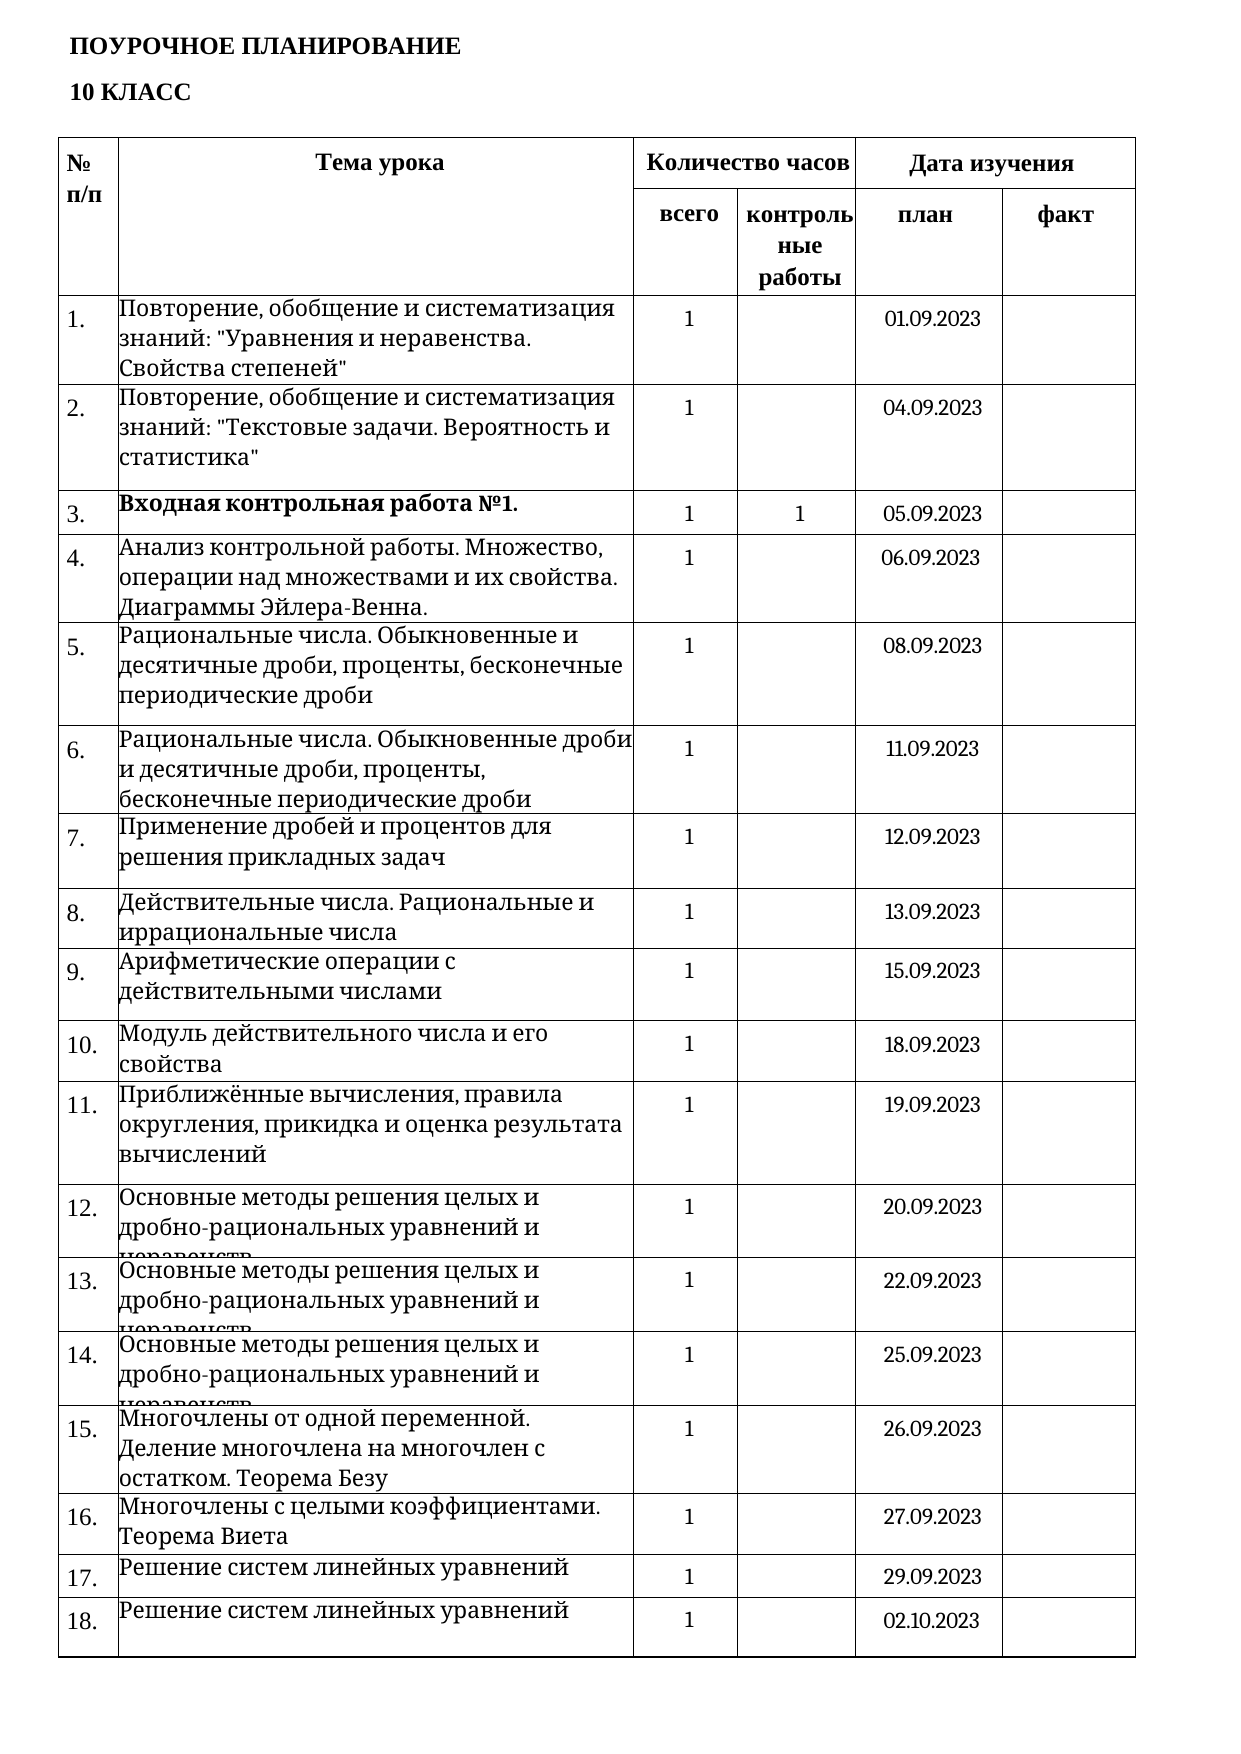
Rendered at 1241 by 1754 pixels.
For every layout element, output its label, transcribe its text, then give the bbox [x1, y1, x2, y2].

table_cell Решение систем линейных уравнений [119, 1555, 633, 1597]
table_cell Основные методы решения целых и дробно-рациональных уравнений и неравенств [119, 1258, 633, 1331]
table_cell 13.09.2023 [856, 889, 1002, 947]
table_cell [738, 1332, 855, 1405]
table_cell 12. [59, 1185, 118, 1257]
table_cell 1 [634, 1258, 737, 1331]
table_cell 20.09.2023 [856, 1185, 1002, 1257]
table_cell всего [634, 189, 737, 295]
table_cell 22.09.2023 [856, 1258, 1002, 1331]
table_cell 6. [59, 726, 118, 813]
table_cell Арифметические операции с действительными числами [119, 949, 633, 1020]
table_cell 12.09.2023 [856, 814, 1002, 888]
table_cell 8. [59, 889, 118, 947]
table_cell 15. [59, 1406, 118, 1493]
table_cell [738, 814, 855, 888]
table_cell Рациональные числа. Обыкновенные дроби и десятичные дроби, проценты, бесконечные периодические дроби [119, 726, 633, 813]
table_cell 26.09.2023 [856, 1406, 1002, 1493]
table_cell 2. [59, 385, 118, 490]
table_cell [1003, 949, 1135, 1020]
table_cell [1003, 1258, 1135, 1331]
table_cell 1. [59, 296, 118, 384]
table_cell Применение дробей и процентов для решения прикладных задач [119, 814, 633, 888]
table_cell 16. [59, 1494, 118, 1553]
table_cell 25.09.2023 [856, 1332, 1002, 1405]
table_cell Многочлены с целыми коэффициентами. Теорема Виета [119, 1494, 633, 1553]
table_cell 1 [634, 535, 737, 622]
table_cell [738, 1185, 855, 1257]
table_cell 13. [59, 1258, 118, 1331]
table_cell [1003, 1494, 1135, 1553]
table_cell 14. [59, 1332, 118, 1405]
table_cell Приближённые вычисления, правила округления, прикидка и оценка результата вычислений [119, 1082, 633, 1183]
table_cell факт [1003, 189, 1135, 295]
table_cell 04.09.2023 [856, 385, 1002, 490]
table_cell [1003, 1332, 1135, 1405]
table_cell [738, 1082, 855, 1183]
table_cell [1003, 1406, 1135, 1493]
table_cell Повторение, обобщение и систематизация знаний: "Текстовые задачи. Вероятность и статистика" [119, 385, 633, 490]
table_cell Модуль действительного числа и его свойства [119, 1021, 633, 1081]
table_cell [738, 889, 855, 947]
table_cell Повторение, обобщение и систематизация знаний: "Уравнения и неравенства. Свойства степеней" [119, 296, 633, 384]
table_cell [1003, 296, 1135, 384]
table_cell 1 [738, 491, 855, 534]
table_cell [738, 1598, 855, 1656]
table_cell 19.09.2023 [856, 1082, 1002, 1183]
table_header Дата изучения [856, 138, 1135, 188]
table_header Тема урока [119, 138, 633, 295]
table_cell 1 [634, 814, 737, 888]
table_cell [738, 726, 855, 813]
table_cell 1 [634, 1185, 737, 1257]
table_cell 1 [634, 1555, 737, 1597]
table_cell 15.09.2023 [856, 949, 1002, 1020]
table_cell контрольные работы [738, 189, 855, 295]
table_cell 08.09.2023 [856, 623, 1002, 725]
table_cell 1 [634, 889, 737, 947]
table_cell 1 [634, 949, 737, 1020]
table_cell 05.09.2023 [856, 491, 1002, 534]
table_cell план [856, 189, 1002, 295]
table_cell Основные методы решения целых и дробно-рациональных уравнений и неравенств [119, 1332, 633, 1405]
table_cell [1003, 726, 1135, 813]
table_cell 29.09.2023 [856, 1555, 1002, 1597]
table_cell 1 [634, 1598, 737, 1656]
table_cell 18.09.2023 [856, 1021, 1002, 1081]
table_cell [1003, 889, 1135, 947]
table_cell [738, 535, 855, 622]
table_cell [1003, 1598, 1135, 1656]
table_cell 17. [59, 1555, 118, 1597]
table_cell Анализ контрольной работы. Множество, операции над множествами и их свойства. Диаграммы Эйлера-Венна. [119, 535, 633, 622]
table_cell [738, 1555, 855, 1597]
table_cell 1 [634, 491, 737, 534]
table_cell 7. [59, 814, 118, 888]
table_cell [738, 296, 855, 384]
table_cell Основные методы решения целых и дробно-рациональных уравнений и неравенств [119, 1185, 633, 1257]
table_cell 02.10.2023 [856, 1598, 1002, 1656]
table_cell [738, 949, 855, 1020]
table_cell [1003, 623, 1135, 725]
table_cell [1003, 814, 1135, 888]
text ПОУРОЧНОЕ ПЛАНИРОВАНИЕ 10 КЛАСС [69, 31, 482, 105]
table_header № п/п [59, 138, 118, 295]
table_cell 11. [59, 1082, 118, 1183]
table_cell [1003, 491, 1135, 534]
table_cell Многочлены от одной переменной. Деление многочлена на многочлен с остатком. Теорема Безу [119, 1406, 633, 1493]
table_cell 4. [59, 535, 118, 622]
table_cell 1 [634, 1021, 737, 1081]
table_cell 1 [634, 1406, 737, 1493]
table_header Количество часов [634, 138, 855, 188]
table_cell 1 [634, 1494, 737, 1553]
table_cell [1003, 535, 1135, 622]
table_cell 5. [59, 623, 118, 725]
table_cell [738, 385, 855, 490]
table_cell 9. [59, 949, 118, 1020]
table_cell Действительные числа. Рациональные и иррациональные числа [119, 889, 633, 947]
table_cell [738, 1258, 855, 1331]
table_cell 10. [59, 1021, 118, 1081]
table_cell [1003, 1185, 1135, 1257]
table_cell 18. [59, 1598, 118, 1656]
table_cell 01.09.2023 [856, 296, 1002, 384]
table_cell 06.09.2023 [856, 535, 1002, 622]
table_cell [738, 623, 855, 725]
table_cell [1003, 385, 1135, 490]
table_cell 1 [634, 1082, 737, 1183]
table_cell 3. [59, 491, 118, 534]
table_cell [1003, 1082, 1135, 1183]
table_cell 11.09.2023 [856, 726, 1002, 813]
table_cell 1 [634, 296, 737, 384]
table_cell Входная контрольная работа №1. [119, 491, 633, 534]
table_cell 1 [634, 1332, 737, 1405]
table_cell 27.09.2023 [856, 1494, 1002, 1553]
table_cell [1003, 1555, 1135, 1597]
table_cell [738, 1021, 855, 1081]
table_cell 1 [634, 623, 737, 725]
table_cell 1 [634, 726, 737, 813]
table_cell [1003, 1021, 1135, 1081]
table_cell Рациональные числа. Обыкновенные и десятичные дроби, проценты, бесконечные периодические дроби [119, 623, 633, 725]
table_cell Решение систем линейных уравнений [119, 1598, 633, 1656]
table_cell [738, 1494, 855, 1553]
table_cell [738, 1406, 855, 1493]
table_cell 1 [634, 385, 737, 490]
